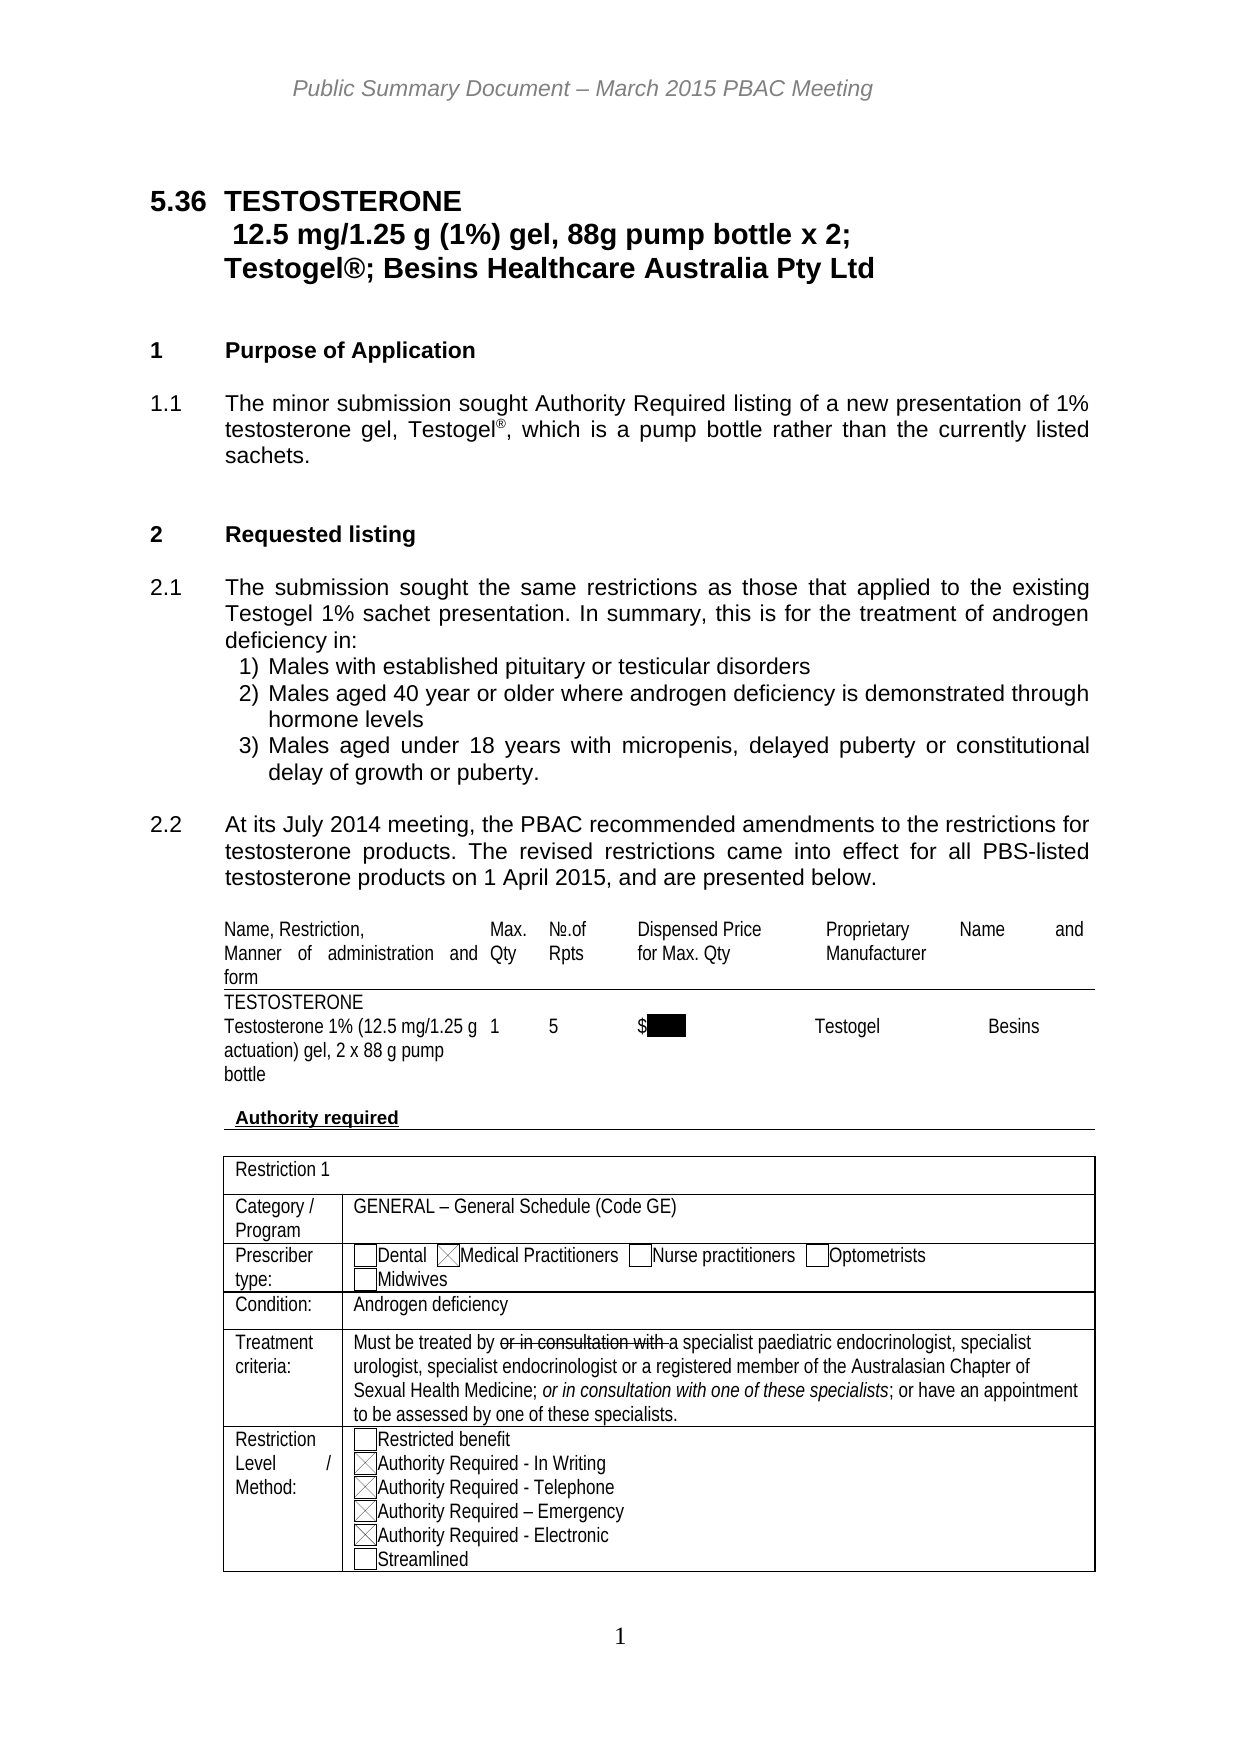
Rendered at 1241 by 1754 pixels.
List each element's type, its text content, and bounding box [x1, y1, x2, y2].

table_cell Condition: [224, 1293, 342, 1329]
subtitle Purpose of Application [150, 337, 1090, 363]
title 5.36 TESTOSTERONE [150, 183, 1090, 217]
table_cell Restriction Level / Method: [224, 1427, 342, 1571]
title 12.5 mg/1.25 g (1%) gel, 88g pump bottle x 2; [224, 217, 1090, 251]
list Males aged 40 year or older where androgen deficiency is demonstrated through hormone levels [239, 679, 1090, 732]
list Males aged under 18 years with micropenis, delayed puberty or constitutional delay of growth or puberty. [239, 732, 1090, 785]
table_header Max. Qty [490, 917, 549, 988]
table_cell Besins [977, 990, 1095, 1085]
table_cell 1 [490, 990, 549, 1085]
table_cell Androgen deficiency [343, 1293, 1094, 1329]
table_header Proprietary Name and Manufacturer [815, 917, 1095, 988]
table_cell Restricted benefit Authority Required - In Writing Authority Required - Telephone Authority Required – Emergency Authority Required - Electronic Streamlined [343, 1427, 1094, 1571]
list The minor submission sought Authority Required listing of a new presentation of 1% testosterone gel, Testogel®, which is a pump bottle rather than the currently listed sachets. [150, 389, 1090, 469]
table_cell Dental Medical Practitioners Nurse practitioners Optometrists Midwives [343, 1244, 1094, 1291]
table_cell Testogel [815, 990, 977, 1085]
table_header Name, Restriction, Manner of administration and form [224, 917, 490, 988]
title Testogel®; Besins Healthcare Australia Pty Ltd [224, 251, 1090, 284]
table_header №.of Rpts [549, 917, 637, 988]
table_cell 5 [549, 990, 637, 1085]
list Males with established pituitary or testicular disorders [239, 653, 1090, 679]
list The submission sought the same restrictions as those that applied to the existing Testogel 1% sachet presentation. In summary, this is for the treatment of androgen deficiency in: [150, 574, 1090, 653]
subtitle Requested listing [150, 521, 1090, 548]
table_cell Category / Program [224, 1195, 342, 1242]
table_cell $'''''''''''' [637, 990, 814, 1085]
table_header Restriction 1 [224, 1157, 1094, 1193]
list At its July 2014 meeting, the PBAC recommended amendments to the restrictions for testosterone products. The revised restrictions came into effect for all PBS-listed testosterone products on 1 April 2015, and are presented below. [150, 811, 1090, 890]
table_cell Prescriber type: [224, 1244, 342, 1291]
table_cell Treatment criteria: [224, 1330, 342, 1426]
table_cell Authority required [224, 1085, 1095, 1128]
table_cell TESTOSTERONE Testosterone 1% (12.5 mg/1.25 g actuation) gel, 2 x 88 g pump bottle [224, 990, 490, 1085]
table_header Dispensed Price for Max. Qty [637, 917, 814, 988]
table_cell GENERAL – General Schedule (Code GE) [343, 1195, 1094, 1242]
